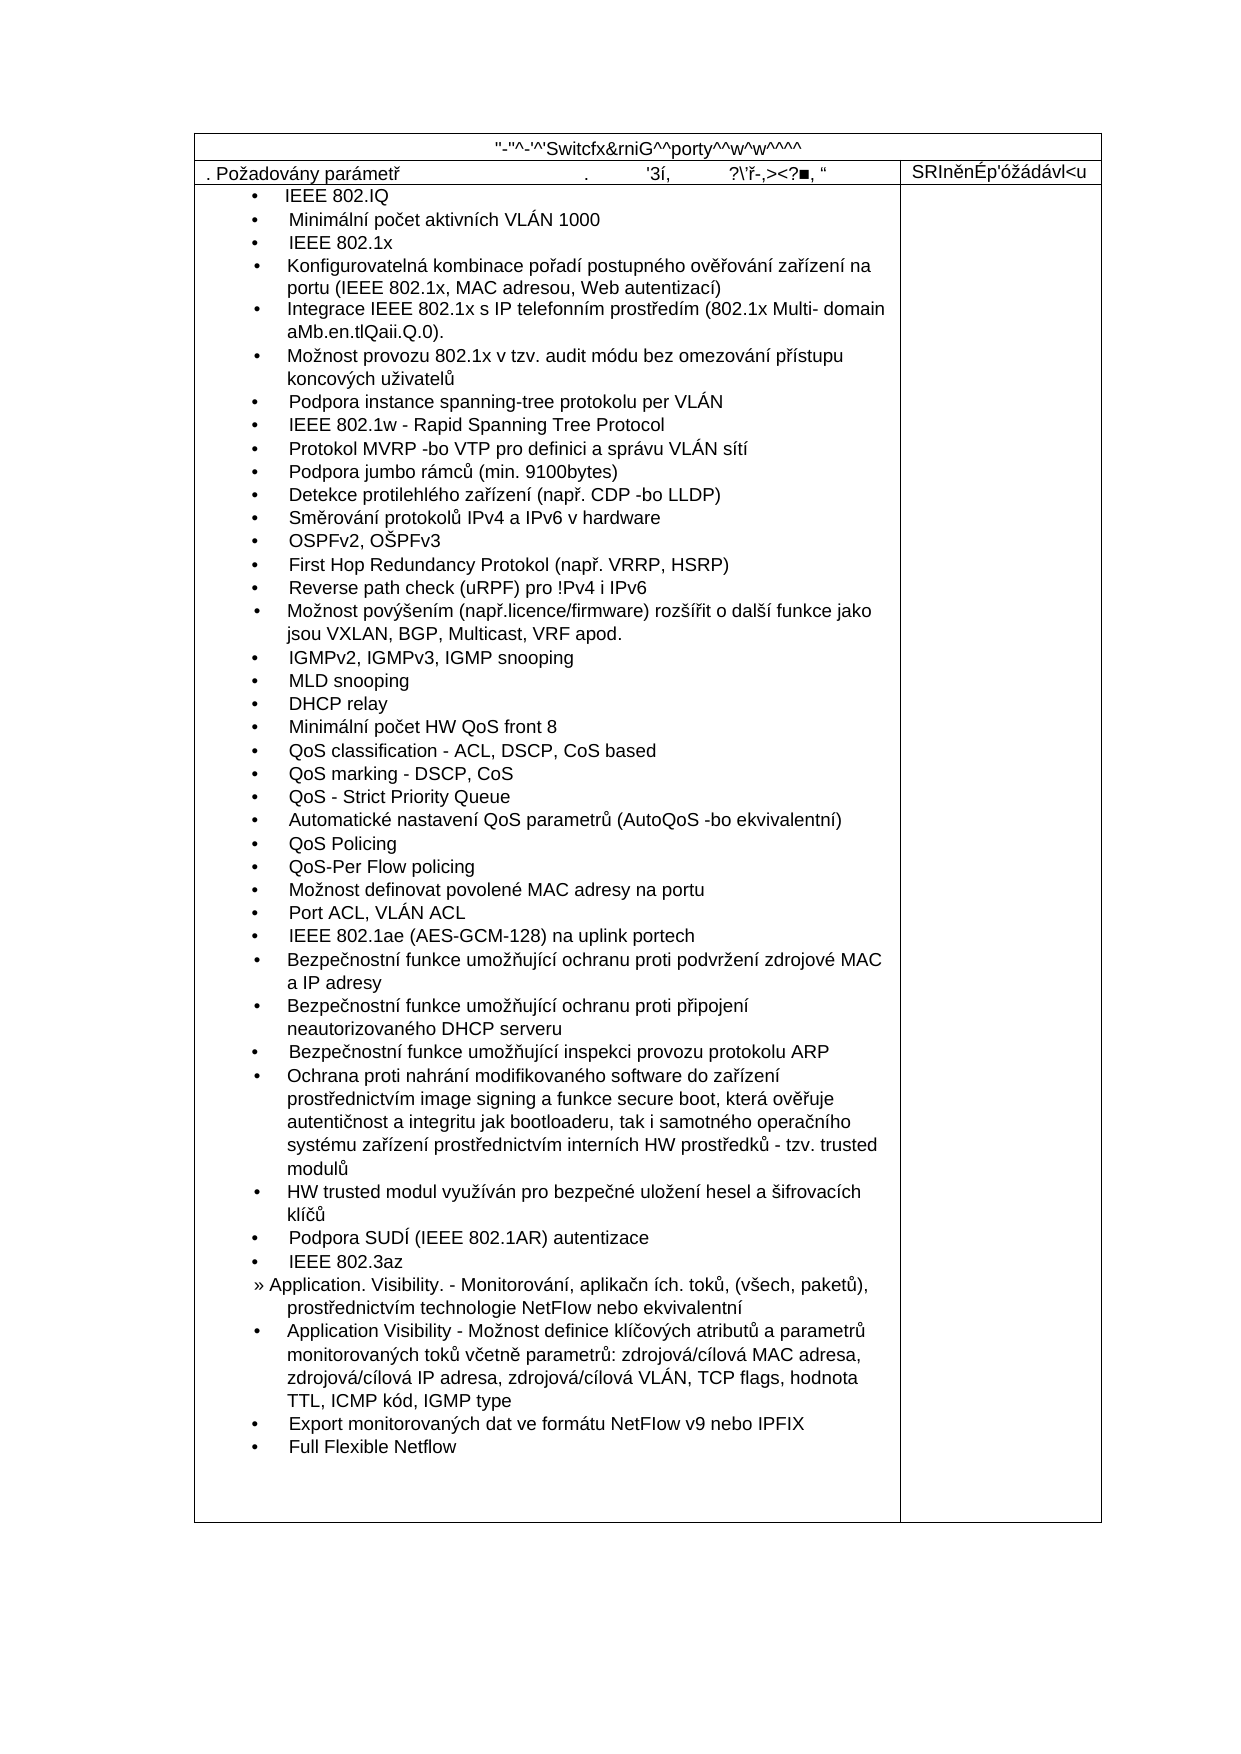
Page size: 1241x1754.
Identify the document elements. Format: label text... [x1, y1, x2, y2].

table_cell IEEE 802.IQ Minimální počet aktivních VLÁN 1000 IEEE 802.1x Konfigurovatelná kombinace pořadí postupného ověřování zařízení na portu (IEEE 802.1x, MAC adresou, Web autentizací) Integrace IEEE 802.1x s IP telefonním prostředím (802.1x Multi- domain aMb.en.tlQaii.Q.0). Možnost provozu 802.1x v tzv. audit módu bez omezování přístupu koncových uživatelů Podpora instance spanning-tree protokolu per VLÁN IEEE 802.1w - Rapid Spanning Tree Protocol Protokol MVRP -bo VTP pro definici a správu VLÁN sítí Podpora jumbo rámců (min. 9100bytes) Detekce protilehlého zařízení (např. CDP -bo LLDP) Směrování protokolů IPv4 a IPv6 v hardware OSPFv2, OŠPFv3 First Hop Redundancy Protokol (např. VRRP, HSRP) Reverse path check (uRPF) pro !Pv4 i IPv6 Možnost povýšením (např.licence/firmware) rozšířit o další funkce jako jsou VXLAN, BGP, Multicast, VRF apod. IGMPv2, IGMPv3, IGMP snooping MLD snooping DHCP relay Minimální počet HW QoS front 8 QoS classification - ACL, DSCP, CoS based QoS marking - DSCP, CoS QoS - Strict Priority Queue Automatické nastavení QoS parametrů (AutoQoS -bo ekvivalentní) QoS Policing QoS-Per Flow policing Možnost definovat povolené MAC adresy na portu Port ACL, VLÁN ACL IEEE 802.1ae (AES-GCM-128) na uplink portech Bezpečnostní funkce umožňující ochranu proti podvržení zdrojové MAC a IP adresy Bezpečnostní funkce umožňující ochranu proti připojení neautorizovaného DHCP serveru Bezpečnostní funkce umožňující inspekci provozu protokolu ARP Ochrana proti nahrání modifikovaného software do zařízení prostřednictvím image signing a funkce secure boot, která ověřuje autentičnost a integritu jak bootloaderu, tak i samotného operačního systému zařízení prostřednictvím interních HW prostředků - tzv. trusted modulů HW trusted modul využíván pro bezpečné uložení hesel a šifrovacích klíčů Podpora SUDÍ (IEEE 802.1AR) autentizace IEEE 802.3az » Application. Visibility. - Monitorování, aplikačn ích. toků, (všech, paketů), prostřednictvím technologie NetFIow nebo ekvivalentní Application Visibility - Možnost definice klíčových atributů a parametrů monitorovaných toků včetně parametrů: zdrojová/cílová MAC adresa, zdrojová/cílová IP adresa, zdrojová/cílová VLÁN, TCP flags, hodnota TTL, ICMP kód, IGMP type Export monitorovaných dat ve formátu NetFIow v9 nebo IPFIX Full Flexible Netflow [195, 185, 900, 1522]
table_cell . Požadovány parámetř . '3í, ?\’ř-,><?■, “ [195, 161, 900, 184]
table_cell [901, 185, 1101, 1522]
table_cell SRIněnÉp'óžádávl<u'!‘' [901, 161, 1101, 184]
table_header ''-''^-'^'Switcfx&rniG^^porty^^w^w^^^^ [195, 134, 1101, 160]
